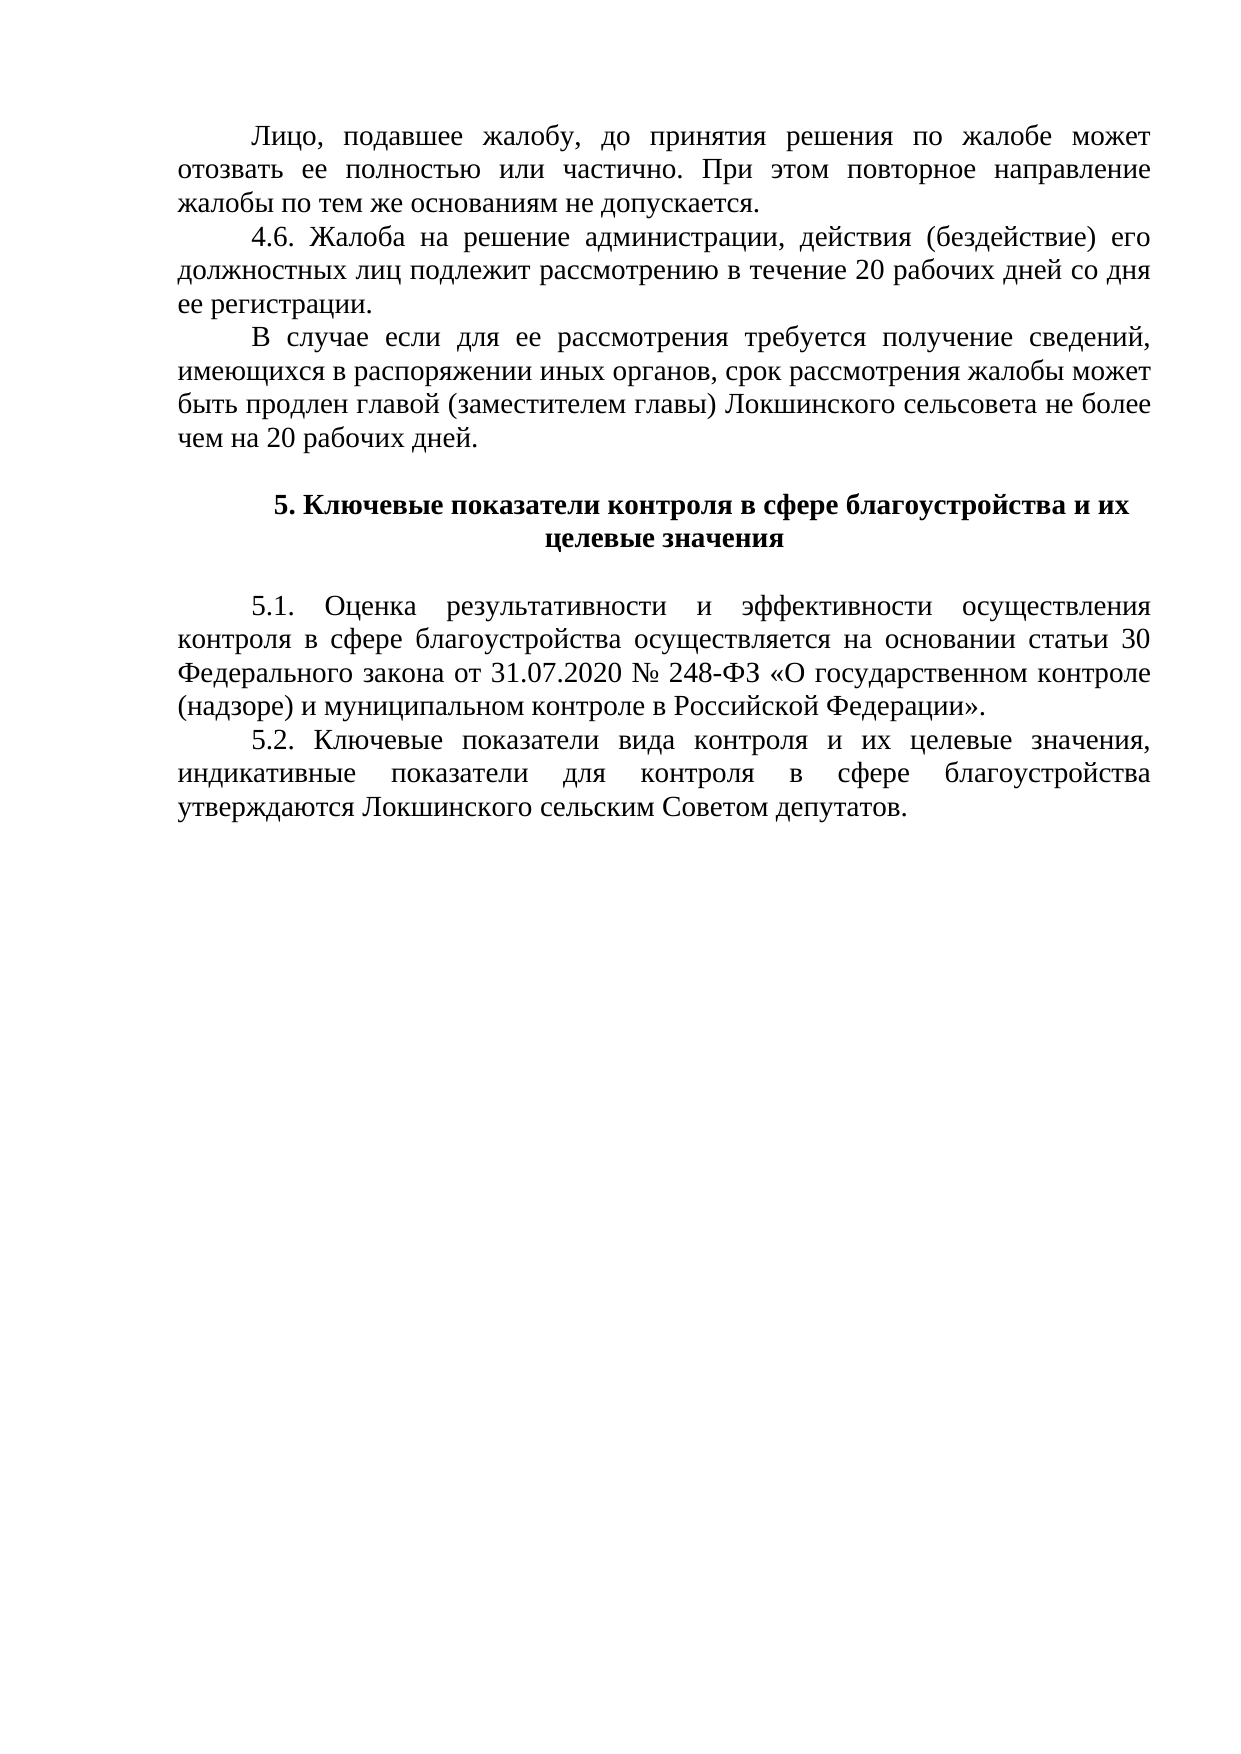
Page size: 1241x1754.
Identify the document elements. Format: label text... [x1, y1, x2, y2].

text В случае если для ее рассмотрения требуется получение сведений, имеющихся в распоряжении иных органов, срок рассмотрения жалобы может быть продлен главой (заместителем главы) Локшинского сельсовета не более чем на 20 рабочих дней. [177, 319, 1152, 453]
text 5.2. Ключевые показатели вида контроля и их целевые значения, индикативные показатели для контроля в сфере благоустройства утверждаются Локшинского сельским Советом депутатов. [177, 722, 1152, 822]
text Лицо, подавшее жалобу, до принятия решения по жалобе может отозвать ее полностью или частично. При этом повторное направление жалобы по тем же основаниям не допускается. [177, 118, 1152, 219]
text 5.1. Оценка результативности и эффективности осуществления контроля в сфере благоустройства осуществляется на основании статьи 30 Федерального закона от 31.07.2020 № 248-ФЗ «О государственном контроле (надзоре) и муниципальном контроле в Российской Федерации». [177, 588, 1152, 722]
text 5. Ключевые показатели контроля в сфере благоустройства и их целевые значения [177, 487, 1152, 554]
text 4.6. Жалоба на решение администрации, действия (бездействие) его должностных лиц подлежит рассмотрению в течение 20 рабочих дней со дня ее регистрации. [177, 219, 1152, 319]
